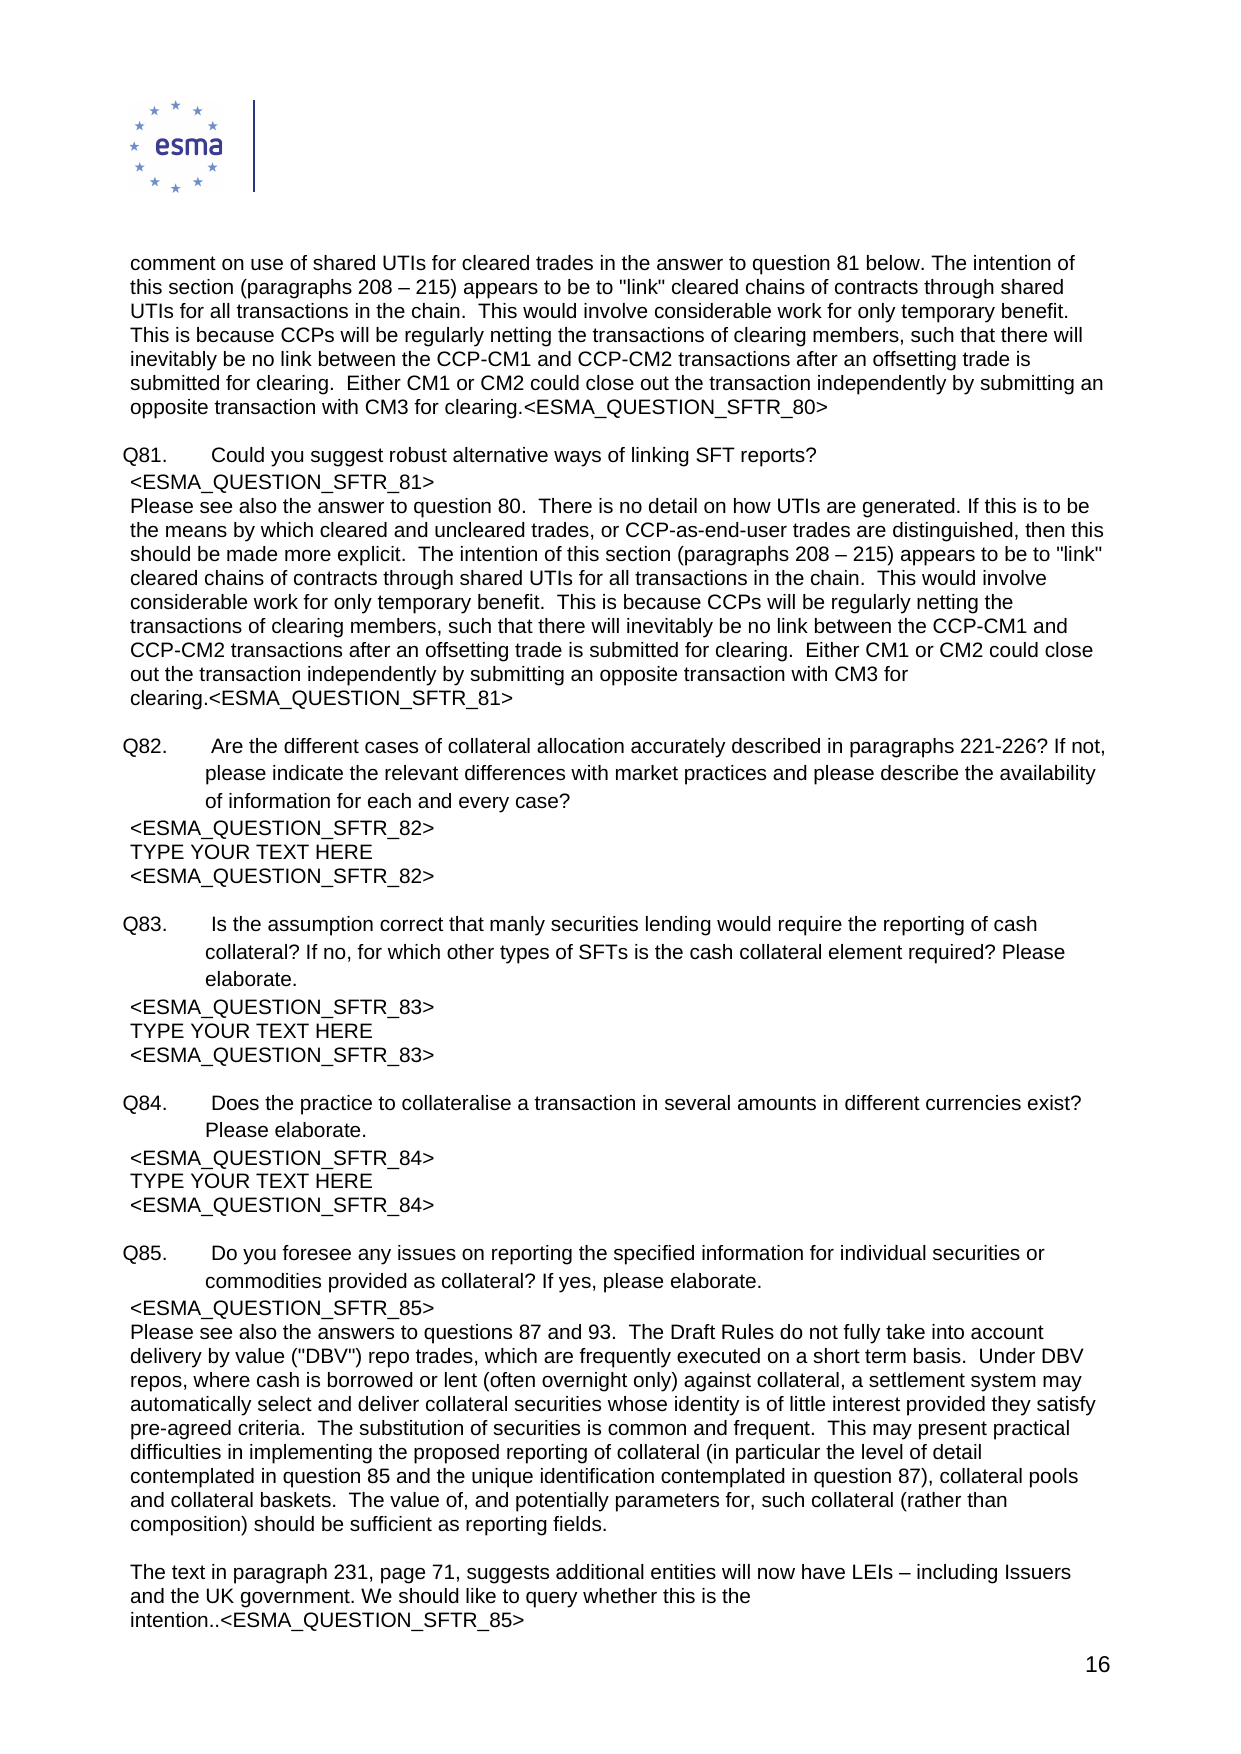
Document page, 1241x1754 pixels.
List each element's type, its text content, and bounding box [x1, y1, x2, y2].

text <ESMA_QUESTION_SFTR_82> [130, 816, 1110, 840]
list Is the assumption correct that manly securities lending would require the reporting of cash collateral? If no, for which other types of SFTs is the cash collateral element required? Please elaborate. [167, 912, 1110, 991]
text The text in paragraph 231, page 71, suggests additional entities will now have LEIs – including Issuers and the UK government. We should like to query whether this is the intention..<ESMA_QUESTION_SFTR_85> [130, 1560, 1110, 1632]
list Do you foresee any issues on reporting the specified information for individual securities or commodities provided as collateral? If yes, please elaborate. [167, 1241, 1110, 1293]
list Does the practice to collateralise a transaction in several amounts in different currencies exist? Please elaborate. [167, 1090, 1110, 1142]
text <ESMA_QUESTION_SFTR_83> [130, 994, 1110, 1018]
text <ESMA_QUESTION_SFTR_82> [130, 864, 1110, 888]
list Could you suggest robust alternative ways of linking SFT reports? [167, 443, 1110, 467]
text TYPE YOUR TEXT HERE [130, 840, 1110, 864]
text <ESMA_QUESTION_SFTR_84> [130, 1145, 1110, 1169]
text <ESMA_QUESTION_SFTR_84> [130, 1193, 1110, 1217]
list Are the different cases of collateral allocation accurately described in paragraphs 221-226? If not, please indicate the relevant differences with market practices and please describe the availability of information for each and every case? [167, 734, 1110, 813]
text <ESMA_QUESTION_SFTR_85> [130, 1296, 1110, 1320]
text <ESMA_QUESTION_SFTR_83> [130, 1042, 1110, 1066]
text TYPE YOUR TEXT HERE [130, 1169, 1110, 1193]
text Please see also the answers to questions 87 and 93. The Draft Rules do not fully take into account delivery by value ("DBV") repo trades, which are frequently executed on a short term basis. Under DBV repos, where cash is borrowed or lent (often overnight only) against collateral, a settlement system may automatically select and deliver collateral securities whose identity is of little interest provided they satisfy pre-agreed criteria. The substitution of securities is common and frequent. This may present practical difficulties in implementing the proposed reporting of collateral (in particular the level of detail contemplated in question 85 and the unique identification contemplated in question 87), collateral pools and collateral baskets. The value of, and potentially parameters for, such collateral (rather than composition) should be sufficient as reporting fields. [130, 1320, 1110, 1536]
text <ESMA_QUESTION_SFTR_81> [130, 470, 1110, 494]
text Please see also the answer to question 80. There is no detail on how UTIs are generated. If this is to be the means by which cleared and uncleared trades, or CCP-as-end-user trades are distinguished, then this should be made more explicit. The intention of this section (paragraphs 208 – 215) appears to be to "link" cleared chains of contracts through shared UTIs for all transactions in the chain. This would involve considerable work for only temporary benefit. This is because CCPs will be regularly netting the transactions of clearing members, such that there will inevitably be no link between the CCP-CM1 and CCP-CM2 transactions after an offsetting trade is submitted for clearing. Either CM1 or CM2 could close out the transaction independently by submitting an opposite transaction with CM3 for clearing.<ESMA_QUESTION_SFTR_81> [130, 494, 1110, 710]
picture [129, 100, 223, 193]
text TYPE YOUR TEXT HERE [130, 1018, 1110, 1042]
